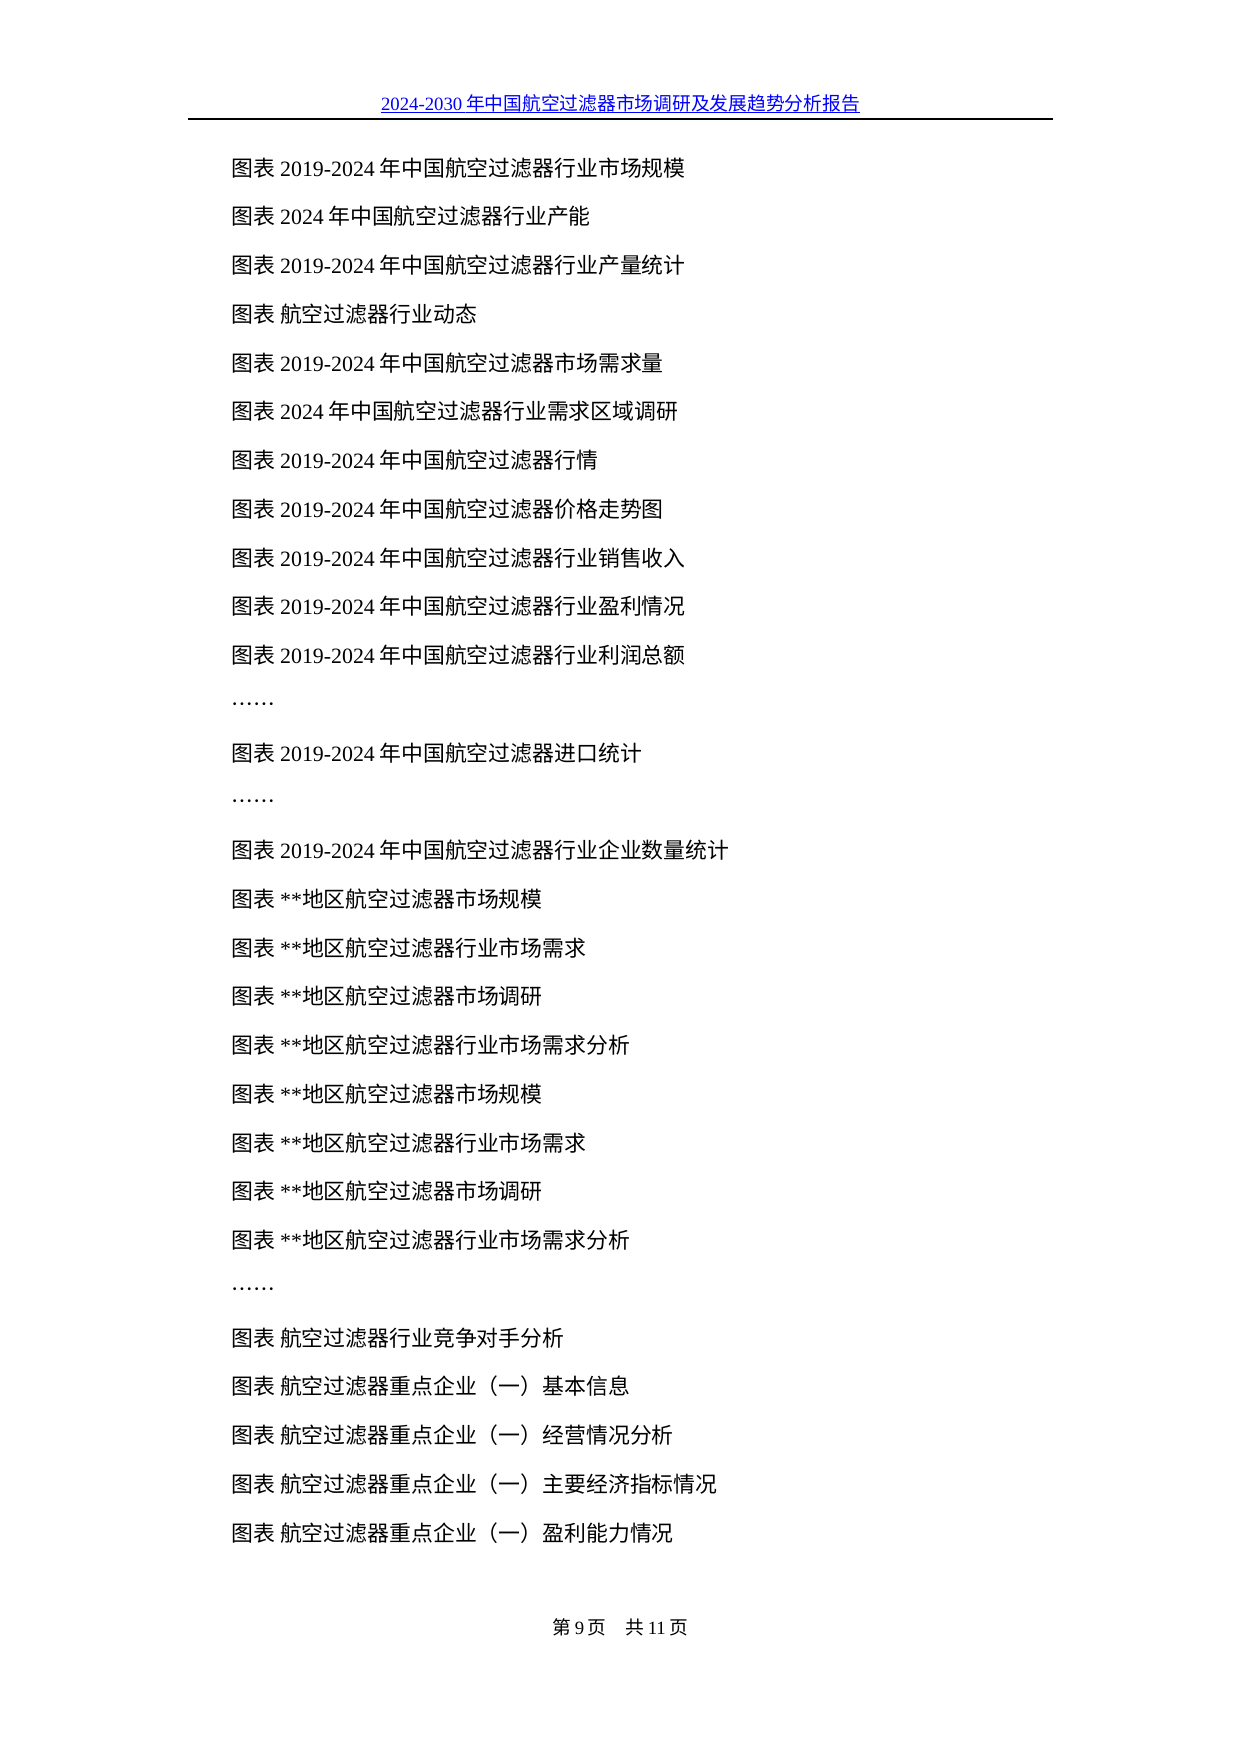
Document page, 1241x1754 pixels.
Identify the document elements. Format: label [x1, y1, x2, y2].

text [187, 150, 1053, 1548]
